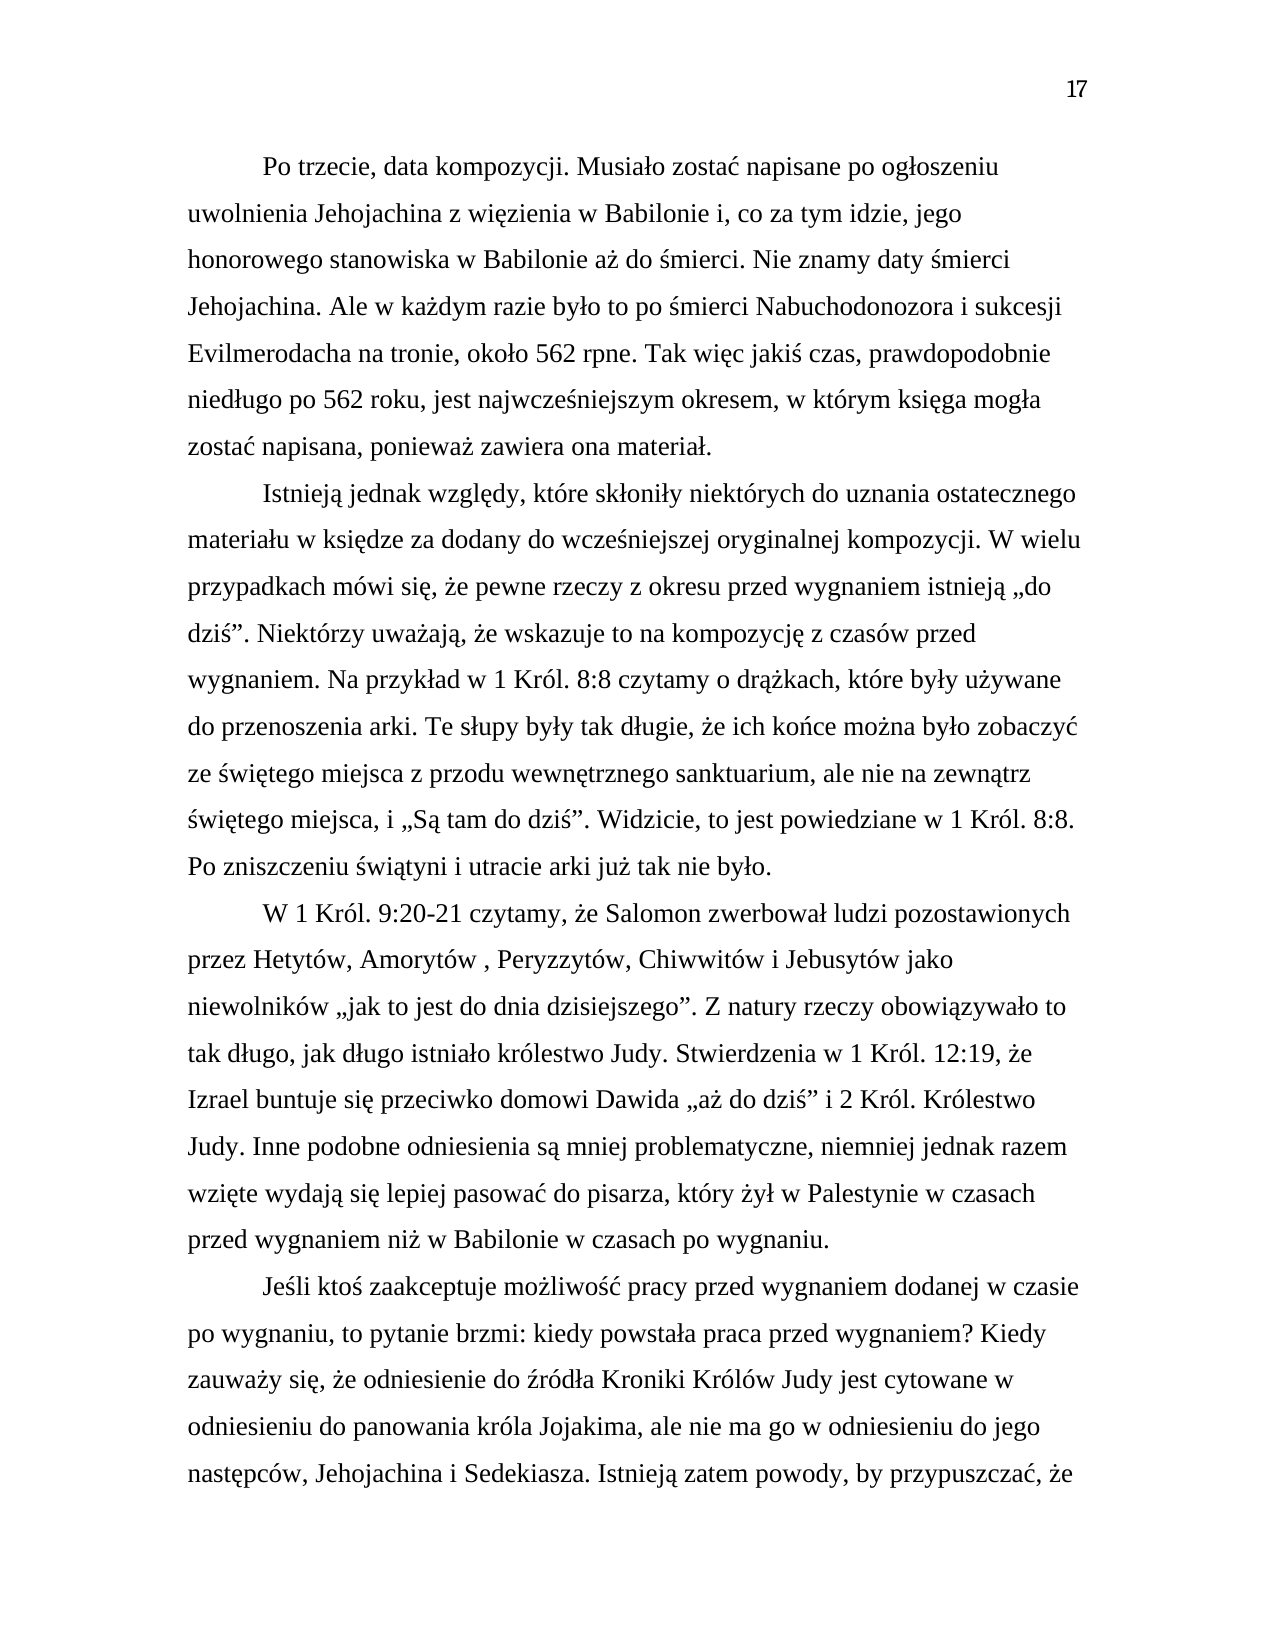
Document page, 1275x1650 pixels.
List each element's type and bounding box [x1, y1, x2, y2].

text [187, 150, 1087, 1488]
